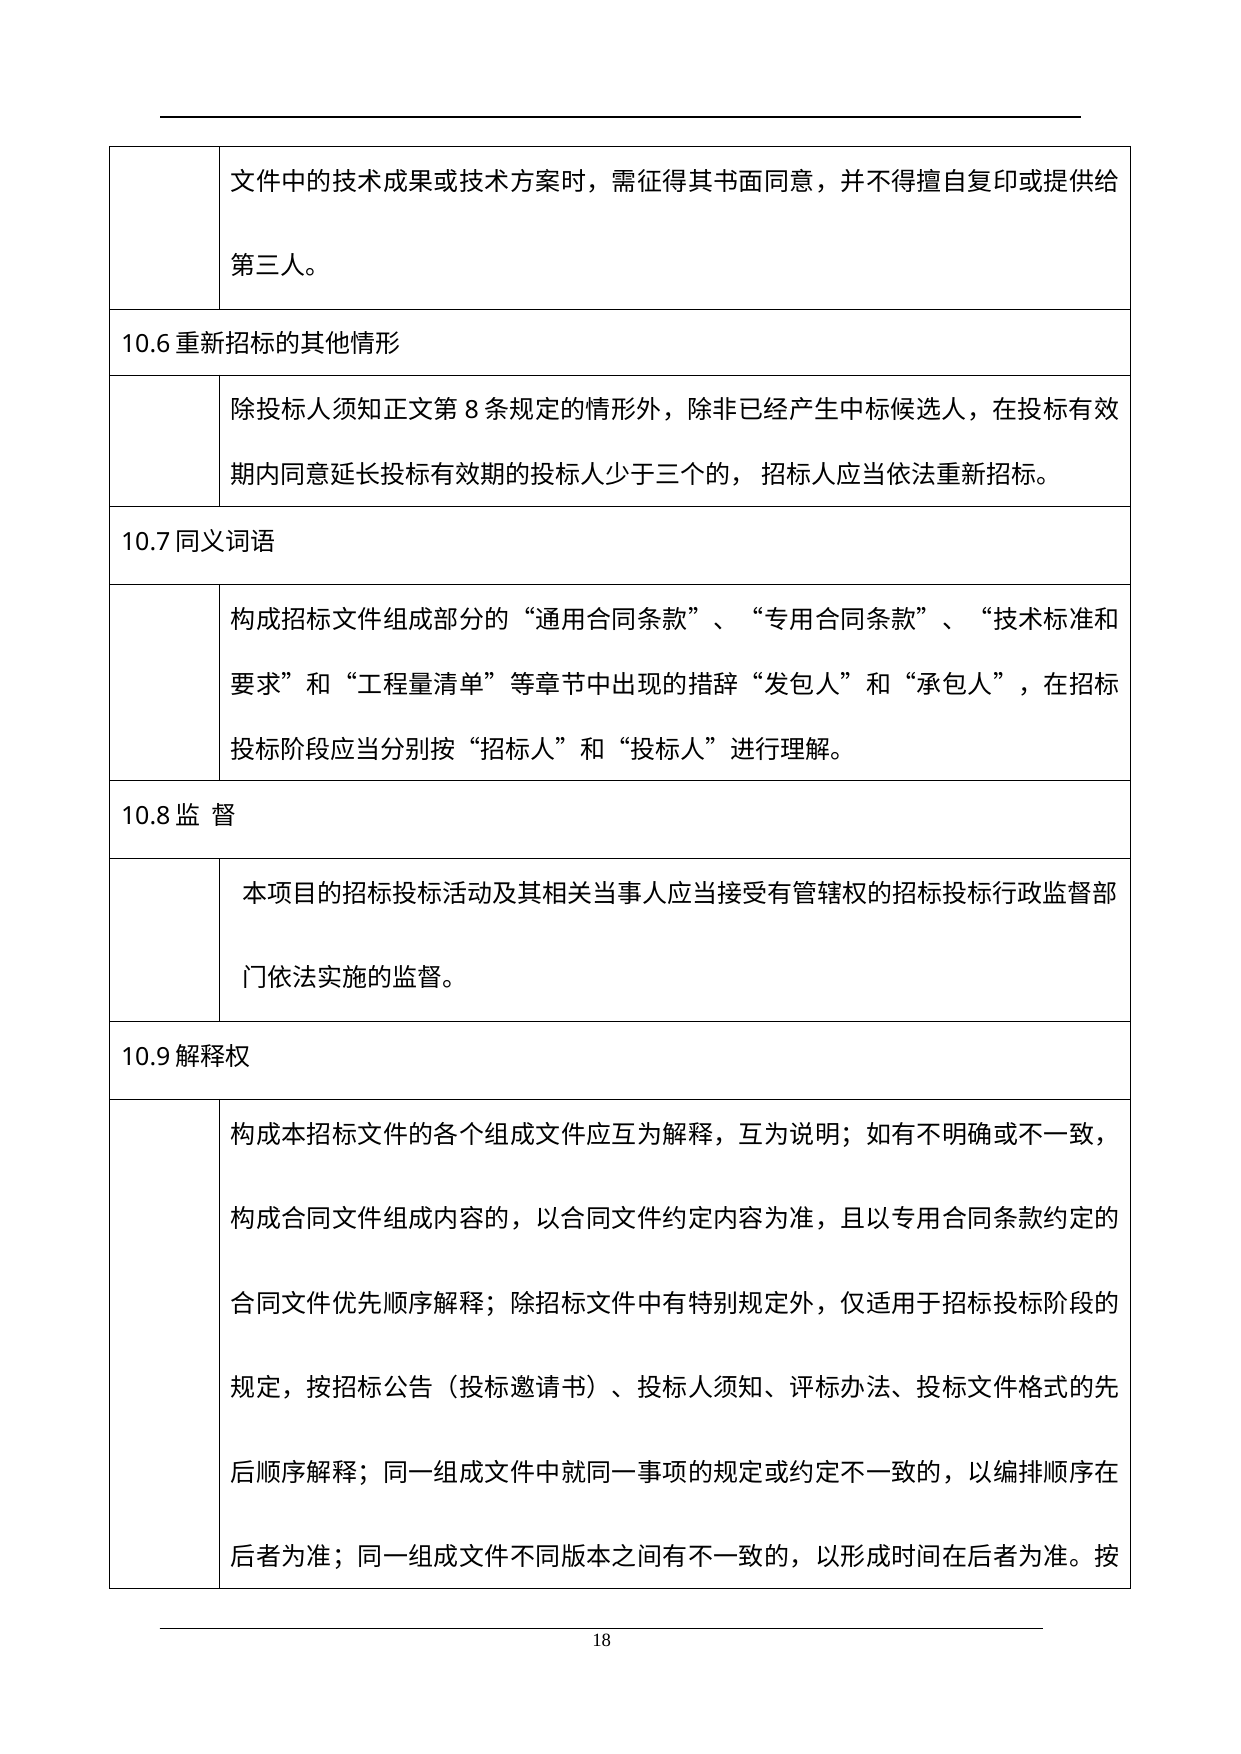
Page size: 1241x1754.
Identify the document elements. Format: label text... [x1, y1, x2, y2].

table_cell 构成招标文件组成部分的“通用合同条款”、“专用合同条款”、“技术标准和要求”和“工程量清单”等章节中出现的措辞“发包人”和“承包人”，在招标投标阶段应当分别按“招标人”和“投标人”进行理解。 [220, 585, 1130, 780]
table_cell [110, 376, 219, 506]
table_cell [220, 147, 1130, 308]
table_cell 除投标人须知正文第8条规定的情形外，除非已经产生中标候选人，在投标有效期内同意延长投标有效期的投标人少于三个的， 招标人应当依法重新招标。 [220, 376, 1130, 506]
table_cell [110, 585, 219, 780]
table_cell [110, 1100, 219, 1587]
table_cell 本项目的招标投标活动及其相关当事人应当接受有管辖权的招标投标行政监督部门依法实施的监督。 [220, 859, 1130, 1021]
table_cell 10.8监 督 [110, 781, 1130, 858]
table_cell [110, 147, 219, 308]
table_cell 10.6重新招标的其他情形 [110, 310, 1130, 374]
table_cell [220, 1100, 1130, 1587]
table_cell 10.7同义词语 [110, 507, 1130, 584]
table_cell 10.9解释权 [110, 1022, 1130, 1099]
table_cell [110, 859, 219, 1021]
